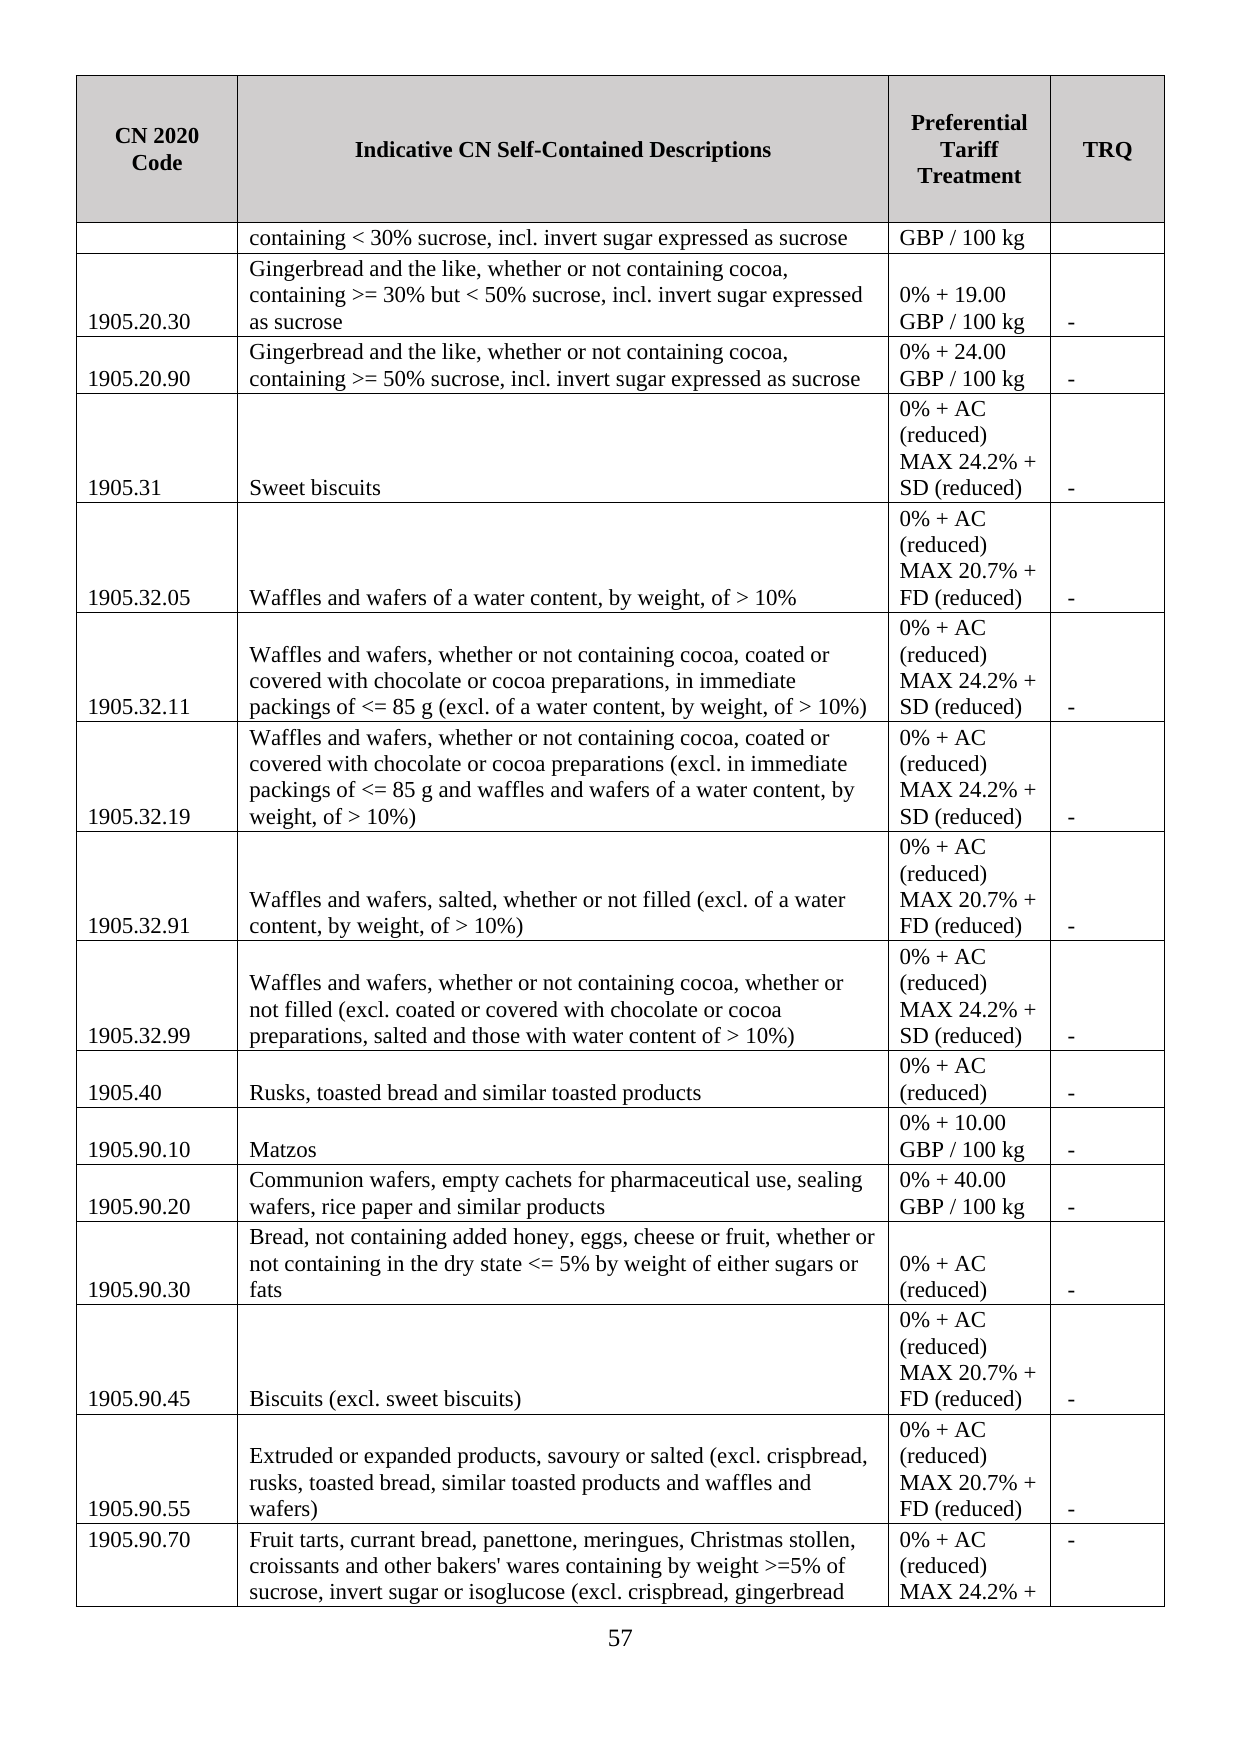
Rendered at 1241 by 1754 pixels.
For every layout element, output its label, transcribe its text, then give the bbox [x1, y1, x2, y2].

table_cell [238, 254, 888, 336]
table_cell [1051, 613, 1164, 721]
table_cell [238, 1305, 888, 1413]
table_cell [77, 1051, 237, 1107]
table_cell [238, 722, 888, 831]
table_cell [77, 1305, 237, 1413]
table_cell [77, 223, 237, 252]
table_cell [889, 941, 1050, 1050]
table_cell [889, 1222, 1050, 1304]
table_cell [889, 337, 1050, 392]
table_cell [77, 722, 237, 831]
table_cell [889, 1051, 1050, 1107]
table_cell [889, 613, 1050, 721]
table_header TRQ [1051, 76, 1164, 222]
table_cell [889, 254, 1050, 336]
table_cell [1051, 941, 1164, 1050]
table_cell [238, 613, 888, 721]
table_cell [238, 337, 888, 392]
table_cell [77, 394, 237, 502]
table_header Indicative CN Self-Contained Descriptions [238, 76, 888, 222]
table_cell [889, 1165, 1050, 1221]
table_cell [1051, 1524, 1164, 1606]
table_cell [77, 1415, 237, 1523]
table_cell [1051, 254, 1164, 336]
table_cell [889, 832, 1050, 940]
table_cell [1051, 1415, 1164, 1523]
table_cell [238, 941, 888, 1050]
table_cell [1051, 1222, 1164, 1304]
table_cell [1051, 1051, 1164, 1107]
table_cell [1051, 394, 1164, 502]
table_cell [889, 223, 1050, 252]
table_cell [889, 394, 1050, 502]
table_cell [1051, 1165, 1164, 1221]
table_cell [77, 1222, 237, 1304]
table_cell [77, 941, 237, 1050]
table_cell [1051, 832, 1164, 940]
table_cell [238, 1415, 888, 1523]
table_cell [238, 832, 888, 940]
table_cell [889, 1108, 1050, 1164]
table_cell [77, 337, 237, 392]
table_header CN 2020 Code [77, 76, 237, 222]
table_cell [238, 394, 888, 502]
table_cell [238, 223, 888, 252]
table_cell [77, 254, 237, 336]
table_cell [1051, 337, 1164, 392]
table_header Preferential Tariff Treatment [889, 76, 1050, 222]
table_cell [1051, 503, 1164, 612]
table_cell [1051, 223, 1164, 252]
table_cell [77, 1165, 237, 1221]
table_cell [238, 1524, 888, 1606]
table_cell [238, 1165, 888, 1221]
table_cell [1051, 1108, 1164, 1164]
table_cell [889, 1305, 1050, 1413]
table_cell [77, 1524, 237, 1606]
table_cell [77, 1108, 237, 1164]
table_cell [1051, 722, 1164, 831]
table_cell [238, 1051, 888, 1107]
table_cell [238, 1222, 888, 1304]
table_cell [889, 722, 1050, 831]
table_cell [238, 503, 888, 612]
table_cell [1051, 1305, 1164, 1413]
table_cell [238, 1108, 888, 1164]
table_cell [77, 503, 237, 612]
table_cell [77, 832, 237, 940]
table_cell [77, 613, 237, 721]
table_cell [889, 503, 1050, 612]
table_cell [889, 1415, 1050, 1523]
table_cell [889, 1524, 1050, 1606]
